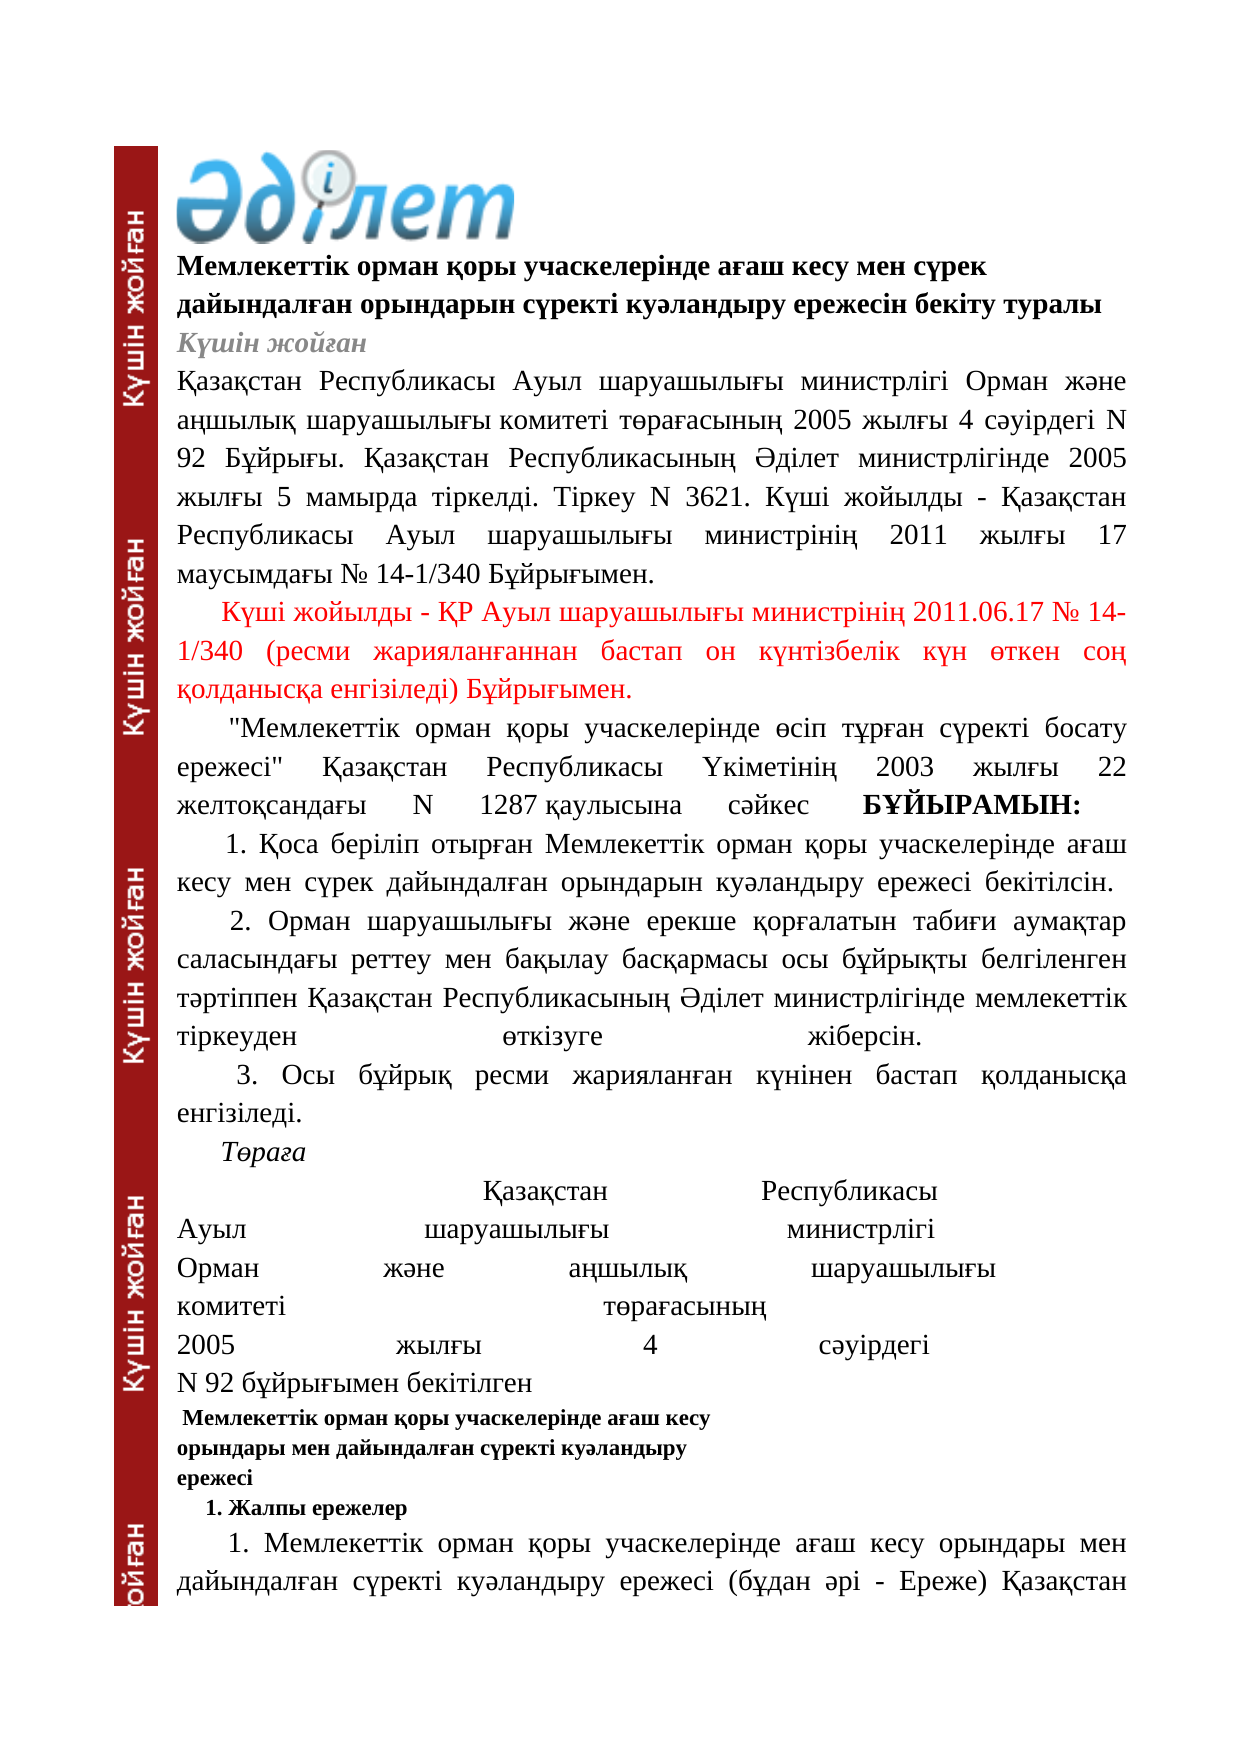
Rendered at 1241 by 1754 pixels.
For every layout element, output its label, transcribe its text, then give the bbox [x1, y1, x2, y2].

picture [114, 705, 158, 710]
picture [176, 150, 515, 244]
picture [114, 589, 158, 594]
picture [114, 358, 158, 363]
picture [114, 146, 158, 248]
text Күшін жойған [112, 325, 1128, 358]
text Мемлекеттік орман қоры учаскелерінде ағаш кесу орындары мен дайындалған сүректі куәландыру ережесі [112, 1404, 1128, 1491]
picture [114, 1521, 158, 1525]
text Төраға [112, 1134, 1128, 1168]
picture [114, 1129, 158, 1134]
picture [114, 1399, 158, 1404]
text Күші жойылды - ҚР Ауыл шаруашылығы министрінің 2011.06.17 № 14-1/340 (ресми жарияланғаннан бастап он күнтізбелік күн өткен соң қолданысқа енгiзiледi) Бұйрығымен. [112, 594, 1128, 705]
text 1. Жалпы ережелер [112, 1494, 1128, 1521]
picture [114, 1597, 158, 1606]
picture [114, 320, 158, 325]
text Мемлекеттік орман қоры учаскелерінде ағаш кесу мен сүрек дайындалған орындарын сүректі куәландыру ережесін бекіту туралы [112, 248, 1128, 320]
text Қазақстан Республикасы Ауыл шаруашылығы министрлігі Орман және аңшылық шаруашылығы комитеті төрағасының 2005 жылғы 4 cәуірдегі N 92 Бұйрығы. Қазақстан Республикасының Әділет министрлігінде 2005 жылғы 5 мамырда тіркелді. Тіркеу N 3621. Күші жойылды - Қазақстан Республикасы Ауыл шаруашылығы министрінің 2011 жылғы 17 маусымдағы № 14-1/340 Бұйрығымен. [112, 363, 1128, 589]
picture [114, 1168, 158, 1173]
text "Мемлекеттік орман қоры учаскелерінде өсіп тұрған сүректі босату ережесі" Қазақстан Республикасы Үкіметінің 2003 жылғы 22 желтоқсандағы N 1287 қаулысына сәйкес БҰЙЫРАМЫН: 1. Қоса беріліп отырған Мемлекеттік орман қоры учаскелерінде ағаш кесу мен сүрек дайындалған орындарын куәландыру ережесі бекітілсін. 2. Орман шаруашылығы және ерекше қорғалатын табиғи аумақтар саласындағы реттеу мен бақылау басқармасы осы бұйрықты белгіленген тәртіппен Қазақстан Республикасының Әділет министрлігінде мемлекеттік тіркеуден өткізуге жіберсін. 3. Осы бұйрық ресми жарияланған күнінен бастап қолданысқа енгізіледі. [112, 710, 1128, 1129]
text Қазақстан Республикасы Ауыл шаруашылығы министрлігі Орман және аңшылық шаруашылығы комитеті төрағасының 2005 жылғы 4 сәуірдегі N 92 бұйрығымен бекітілген [112, 1173, 1128, 1399]
